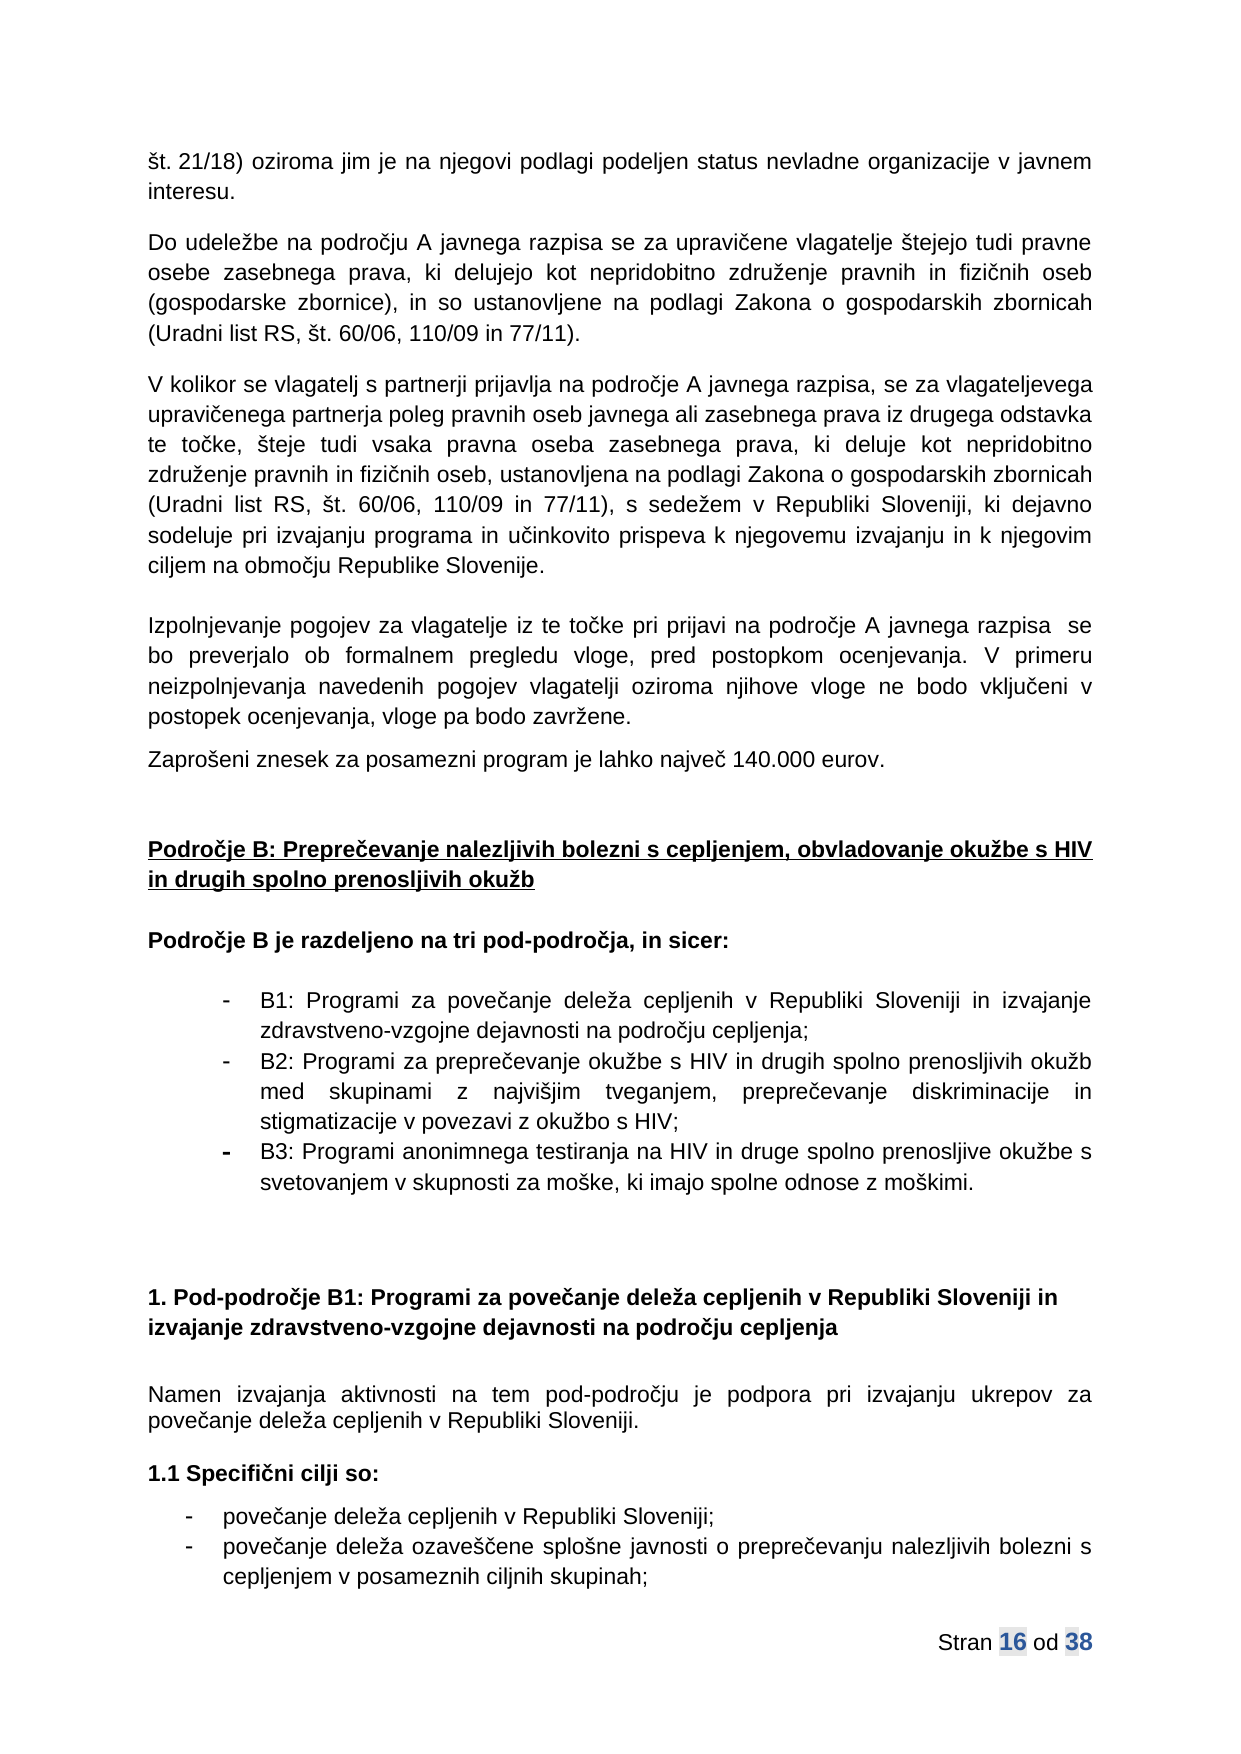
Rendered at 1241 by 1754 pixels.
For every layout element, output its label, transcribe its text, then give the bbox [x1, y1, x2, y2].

list B3: Programi anonimnega testiranja na HIV in druge spolno prenosljive okužbe s svetovanjem v skupnosti za moške, ki imajo spolne odnose z moškimi. [222, 1138, 1093, 1195]
text Področje B: Preprečevanje nalezljivih bolezni s cepljenjem, obvladovanje okužbe s HIV in drugih spolno prenosljivih okužb [148, 860, 1093, 893]
text Izpolnjevanje pogojev za vlagatelje iz te točke pri prijavi na področje A javnega razpisa se bo preverjalo ob formalnem pregledu vloge, pred postopkom ocenjevanja. V primeru neizpolnjevanja navedenih pogojev vlagatelji oziroma njihove vloge ne bodo vključeni v postopek ocenjevanja, vloge pa bodo zavržene. [148, 612, 1093, 729]
text Zaprošeni znesek za posamezni program je lahko največ 140.000 eurov. [148, 746, 1093, 772]
list B1: Programi za povečanje deleža cepljenih v Republiki Sloveniji in izvajanje zdravstveno-vzgojne dejavnosti na področju cepljenja; [222, 987, 1093, 1044]
text V kolikor se vlagatelj s partnerji prijavlja na področje A javnega razpisa, se za vlagateljevega upravičenega partnerja poleg pravnih oseb javnega ali zasebnega prava iz drugega odstavka te točke, šteje tudi vsaka pravna oseba zasebnega prava, ki deluje kot nepridobitno združenje pravnih in fizičnih oseb, ustanovljena na podlagi Zakona o gospodarskih zbornicah (Uradni list RS, št. 60/06, 110/09 in 77/11), s sedežem v Republiki Sloveniji, ki dejavno sodeluje pri izvajanju programa in učinkovito prispeva k njegovemu izvajanju in k njegovim ciljem na območju Republike Slovenije. [148, 371, 1093, 578]
text Namen izvajanja aktivnosti na tem pod-področju je podpora pri izvajanju ukrepov za povečanje deleža cepljenih v Republiki Sloveniji. [148, 1381, 1093, 1434]
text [148, 148, 1093, 204]
text 1.1 Specifični cilji so: [148, 1460, 1093, 1486]
text Področje B je razdeljeno na tri pod-področja, in sicer: [148, 927, 1093, 953]
subtitle 1. Pod-področje B1: Programi za povečanje deleža cepljenih v Republiki Sloveniji in izvajanje zdravstveno-vzgojne dejavnosti na področju cepljenja [148, 1284, 1093, 1341]
text Področje B: Preprečevanje nalezljivih bolezni s cepljenjem, obvladovanje okužbe s HIV in drugih spolno prenosljivih okužb [148, 836, 1093, 859]
list povečanje deleža ozaveščene splošne javnosti o preprečevanju nalezljivih bolezni s cepljenjem v posameznih ciljnih skupinah; [185, 1533, 1093, 1589]
text Do udeležbe na področju A javnega razpisa se za upravičene vlagatelje štejejo tudi pravne osebe zasebnega prava, ki delujejo kot nepridobitno združenje pravnih in fizičnih oseb (gospodarske zbornice), in so ustanovljene na podlagi Zakona o gospodarskih zbornicah (Uradni list RS, št. 60/06, 110/09 in 77/11). [148, 229, 1093, 346]
list povečanje deleža cepljenih v Republiki Sloveniji; [185, 1503, 1093, 1529]
list B2: Programi za preprečevanje okužbe s HIV in drugih spolno prenosljivih okužb med skupinami z najvišjim tveganjem, preprečevanje diskriminacije in stigmatizacije v povezavi z okužbo s HIV; [222, 1048, 1093, 1134]
